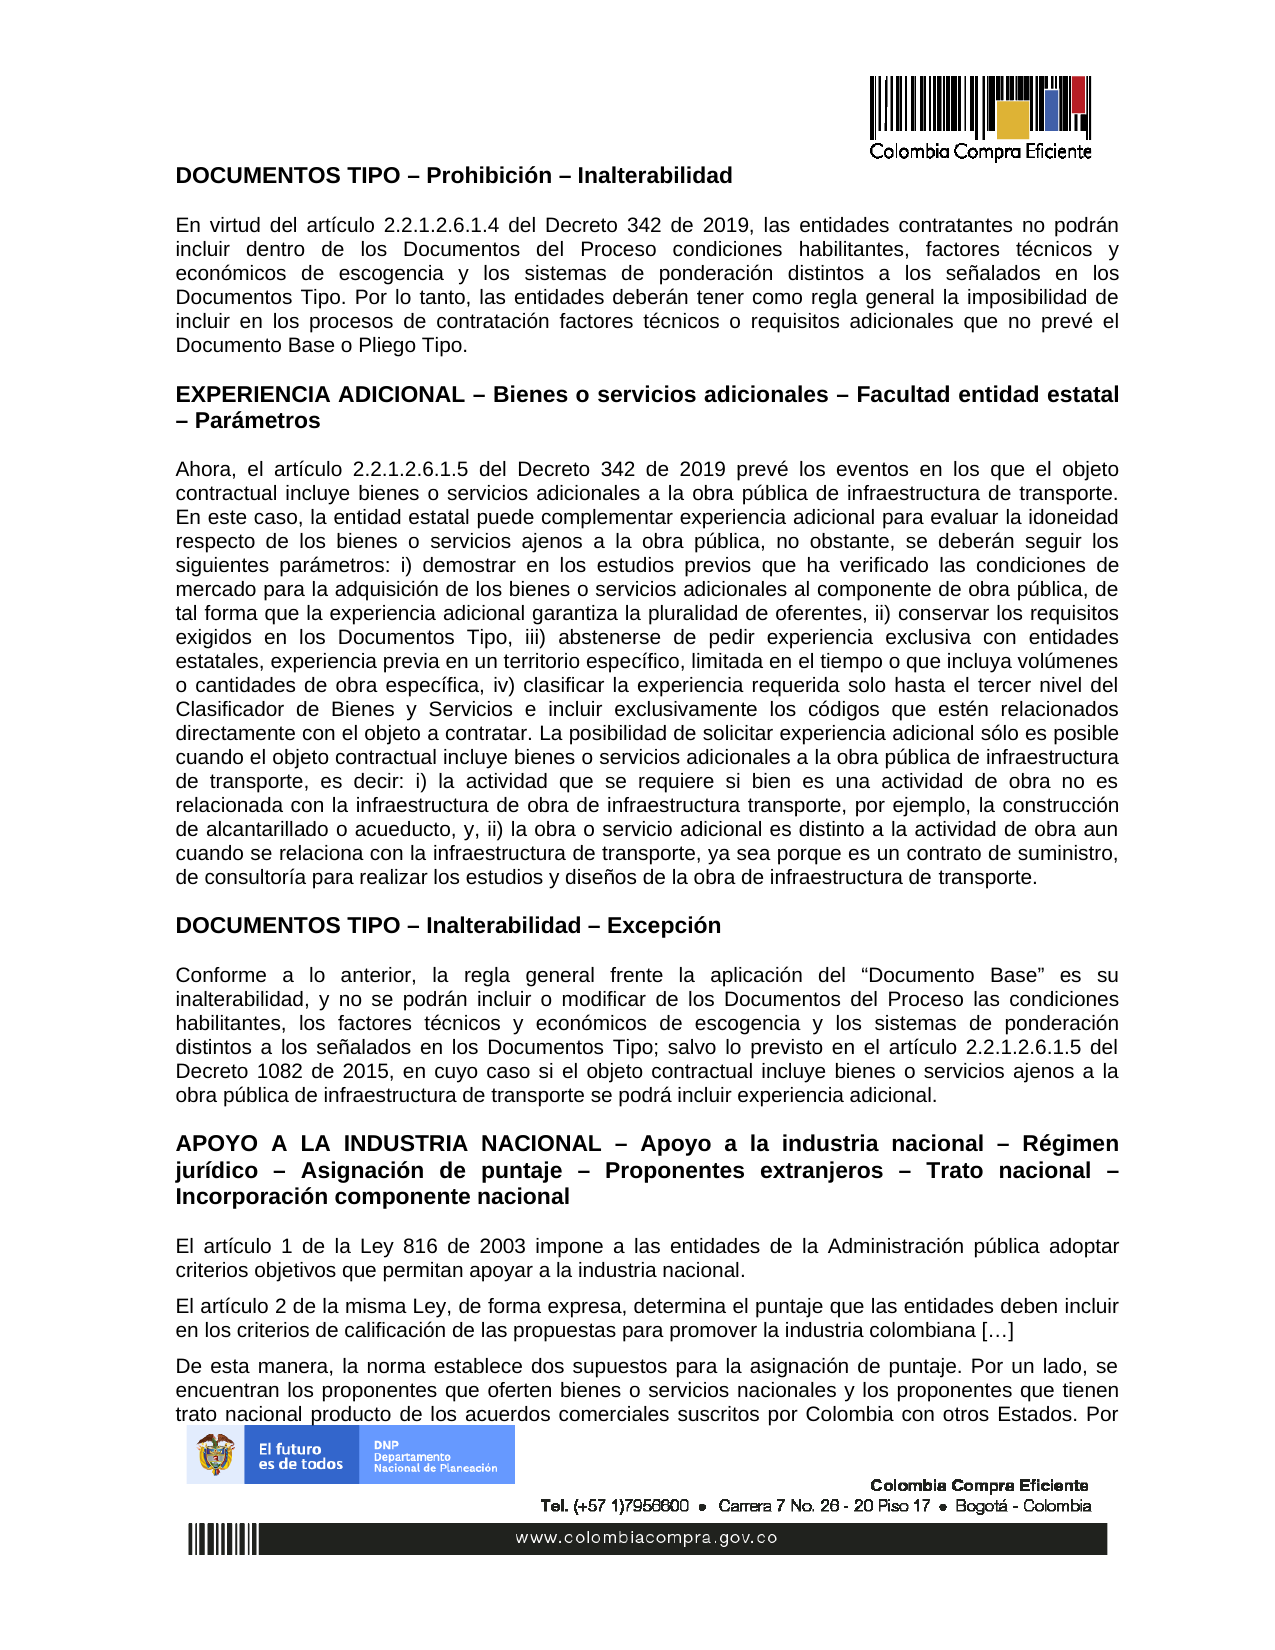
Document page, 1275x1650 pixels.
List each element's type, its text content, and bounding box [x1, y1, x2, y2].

picture [186, 1426, 1108, 1555]
text Conforme a lo anterior, la regla general frente la aplicación del “Documento Base” es su inalterabilidad, y no se podrán incluir o modificar de los Documentos del Proceso las condiciones habilitantes, los factores técnicos y económicos de escogencia y los sistemas de ponderación distintos a los señalados en los Documentos Tipo; salvo lo previsto en el artículo 2.2.1.2.6.1.5 del Decreto 1082 de 2015, en cuyo caso si el objeto contractual incluye bienes o servicios ajenos a la obra pública de infraestructura de transporte se podrá incluir experiencia adicional. [175, 963, 1120, 1106]
picture [870, 76, 1092, 162]
text El artículo 1 de la Ley 816 de 2003 impone a las entidades de la Administración pública adoptar criterios objetivos que permitan apoyar a la industria nacional. [175, 1233, 1121, 1281]
text EXPERIENCIA ADICIONAL – Bienes o servicios adicionales – Facultad entidad estatal – Parámetros [175, 381, 1120, 433]
text En virtud del artículo 2.2.1.2.6.1.4 del Decreto 342 de 2019, las entidades contratantes no podrán incluir dentro de los Documentos del Proceso condiciones habilitantes, factores técnicos y económicos de escogencia y los sistemas de ponderación distintos a los señalados en los Documentos Tipo. Por lo tanto, las entidades deberán tener como regla general la imposibilidad de incluir en los procesos de contratación factores técnicos o requisitos adicionales que no prevé el Documento Base o Pliego Tipo. [175, 213, 1120, 357]
text DOCUMENTOS TIPO – Inalterabilidad – Excepción [175, 912, 1120, 939]
text DOCUMENTOS TIPO – Prohibición – Inalterabilidad [175, 162, 1120, 189]
text Ahora, el artículo 2.2.1.2.6.1.5 del Decreto 342 de 2019 prevé los eventos en los que el objeto contractual incluye bienes o servicios adicionales a la obra pública de infraestructura de transporte. En este caso, la entidad estatal puede complementar experiencia adicional para evaluar la idoneidad respecto de los bienes o servicios ajenos a la obra pública, no obstante, se deberán seguir los siguientes parámetros: i) demostrar en los estudios previos que ha verificado las condiciones de mercado para la adquisición de los bienes o servicios adicionales al componente de obra pública, de tal forma que la experiencia adicional garantiza la pluralidad de oferentes, ii) conservar los requisitos exigidos en los Documentos Tipo, iii) abstenerse de pedir experiencia exclusiva con entidades estatales, experiencia previa en un territorio específico, limitada en el tiempo o que incluya volúmenes o cantidades de obra específica, iv) clasificar la experiencia requerida solo hasta el tercer nivel del Clasificador de Bienes y Servicios e incluir exclusivamente los códigos que estén relacionados directamente con el objeto a contratar. La posibilidad de solicitar experiencia adicional sólo es posible cuando el objeto contractual incluye bienes o servicios adicionales a la obra pública de infraestructura de transporte, es decir: i) la actividad que se requiere si bien es una actividad de obra no es relacionada con la infraestructura de obra de infraestructura transporte, por ejemplo, la construcción de alcantarillado o acueducto, y, ii) la obra o servicio adicional es distinto a la actividad de obra aun cuando se relaciona con la infraestructura de transporte, ya sea porque es un contrato de suministro, de consultoría para realizar los estudios y diseños de la obra de infraestructura de transporte. [175, 457, 1120, 888]
text El artículo 2 de la misma Ley, de forma expresa, determina el puntaje que las entidades deben incluir en los criterios de calificación de las propuestas para promover la industria colombiana […] [175, 1294, 1121, 1342]
text APOYO A LA INDUSTRIA NACIONAL – Apoyo a la industria nacional – Régimen jurídico – Asignación de puntaje – Proponentes extranjeros – Trato nacional – Incorporación componente nacional [175, 1130, 1120, 1209]
